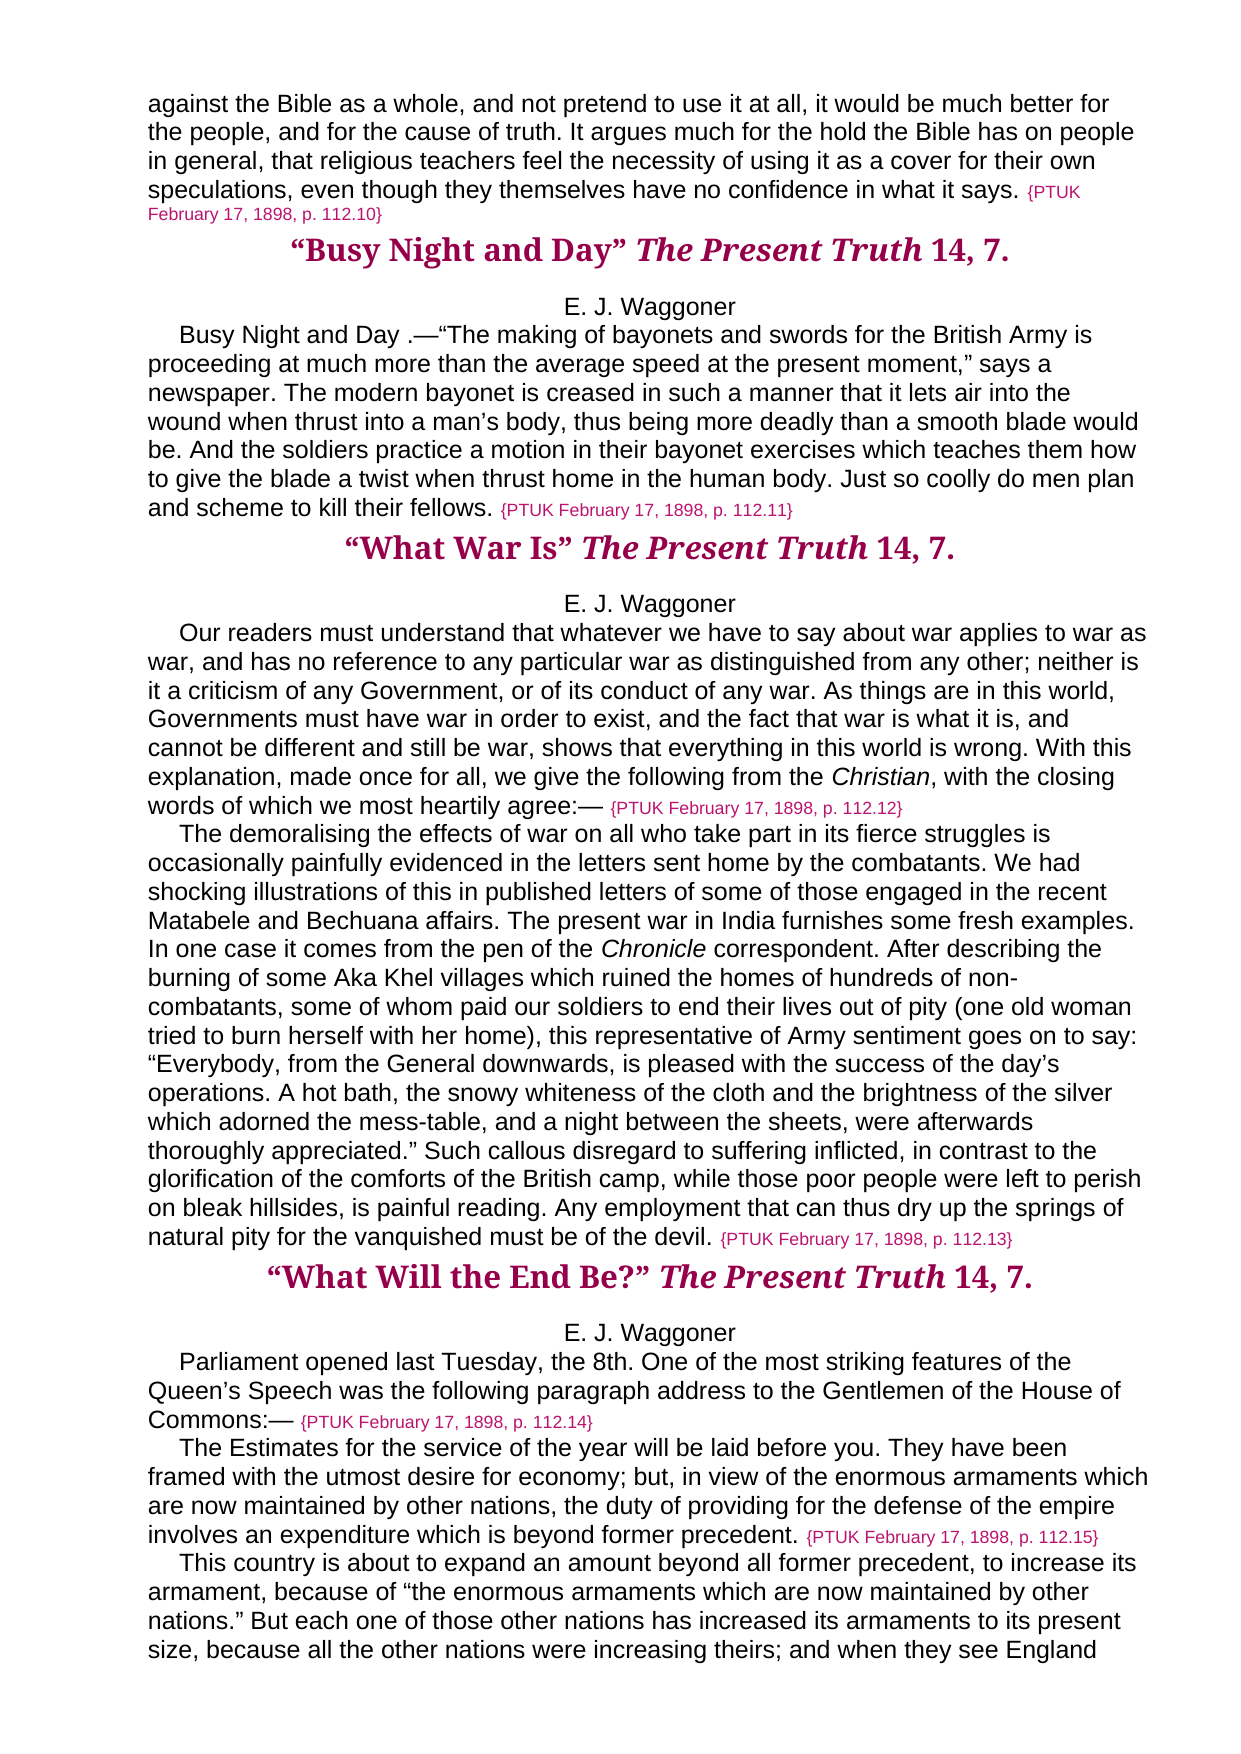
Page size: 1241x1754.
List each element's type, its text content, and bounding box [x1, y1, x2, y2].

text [148, 88, 1152, 224]
text E. J. Waggoner [148, 1318, 1152, 1347]
text Busy Night and Day .—“The making of bayonets and swords for the British Army is proceeding at much more than the average speed at the present moment,” says a newspaper. The modern bayonet is creased in such a manner that it lets air into the wound when thrust into a man’s body, thus being more deadly than a smooth blade would be. And the soldiers practice a motion in their bayonet exercises which teaches them how to give the blade a twist when thrust home in the human body. Just so coolly do men plan and scheme to kill their fellows. {PTUK February 17, 1898, p. 112.11} [148, 320, 1152, 522]
text “Busy Night and Day” The Present Truth 14, 7. [148, 224, 1152, 271]
text Parliament opened last Tuesday, the 8th. One of the most striking features of the Queen’s Speech was the following paragraph address to the Gentlemen of the House of Commons:— {PTUK February 17, 1898, p. 112.14} [148, 1347, 1152, 1433]
text E. J. Waggoner [148, 292, 1152, 320]
text “What Will the End Be?” The Present Truth 14, 7. [148, 1251, 1152, 1297]
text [148, 1548, 1152, 1663]
text Our readers must understand that whatever we have to say about war applies to war as war, and has no reference to any particular war as distinguished from any other; neither is it a criticism of any Government, or of its conduct of any war. As things are in this world, Governments must have war in order to exist, and the fact that war is what it is, and cannot be different and still be war, shows that everything in this world is wrong. With this explanation, made once for all, we give the following from the Christian, with the closing words of which we most heartily agree:— {PTUK February 17, 1898, p. 112.12} [148, 618, 1152, 819]
text E. J. Waggoner [148, 589, 1152, 618]
text The demoralising the effects of war on all who take part in its fierce struggles is occasionally painfully evidenced in the letters sent home by the combatants. We had shocking illustrations of this in published letters of some of those engaged in the recent Matabele and Bechuana affairs. The present war in India furnishes some fresh examples. In one case it comes from the pen of the Chronicle correspondent. After describing the burning of some Aka Khel villages which ruined the homes of hundreds of non-combatants, some of whom paid our soldiers to end their lives out of pity (one old woman tried to burn herself with her home), this representative of Army sentiment goes on to say: “Everybody, from the General downwards, is pleased with the success of the day’s operations. A hot bath, the snowy whiteness of the cloth and the brightness of the silver which adorned the mess-table, and a night between the sheets, were afterwards thoroughly appreciated.” Such callous disregard to suffering inflicted, in contrast to the glorification of the comforts of the British camp, while those poor people were left to perish on bleak hillsides, is painful reading. Any employment that can thus dry up the springs of natural pity for the vanquished must be of the devil. {PTUK February 17, 1898, p. 112.13} [148, 819, 1152, 1251]
text “What War Is” The Present Truth 14, 7. [148, 522, 1152, 568]
text The Estimates for the service of the year will be laid before you. They have been framed with the utmost desire for economy; but, in view of the enormous armaments which are now maintained by other nations, the duty of providing for the defense of the empire involves an expenditure which is beyond former precedent. {PTUK February 17, 1898, p. 112.15} [148, 1433, 1152, 1548]
